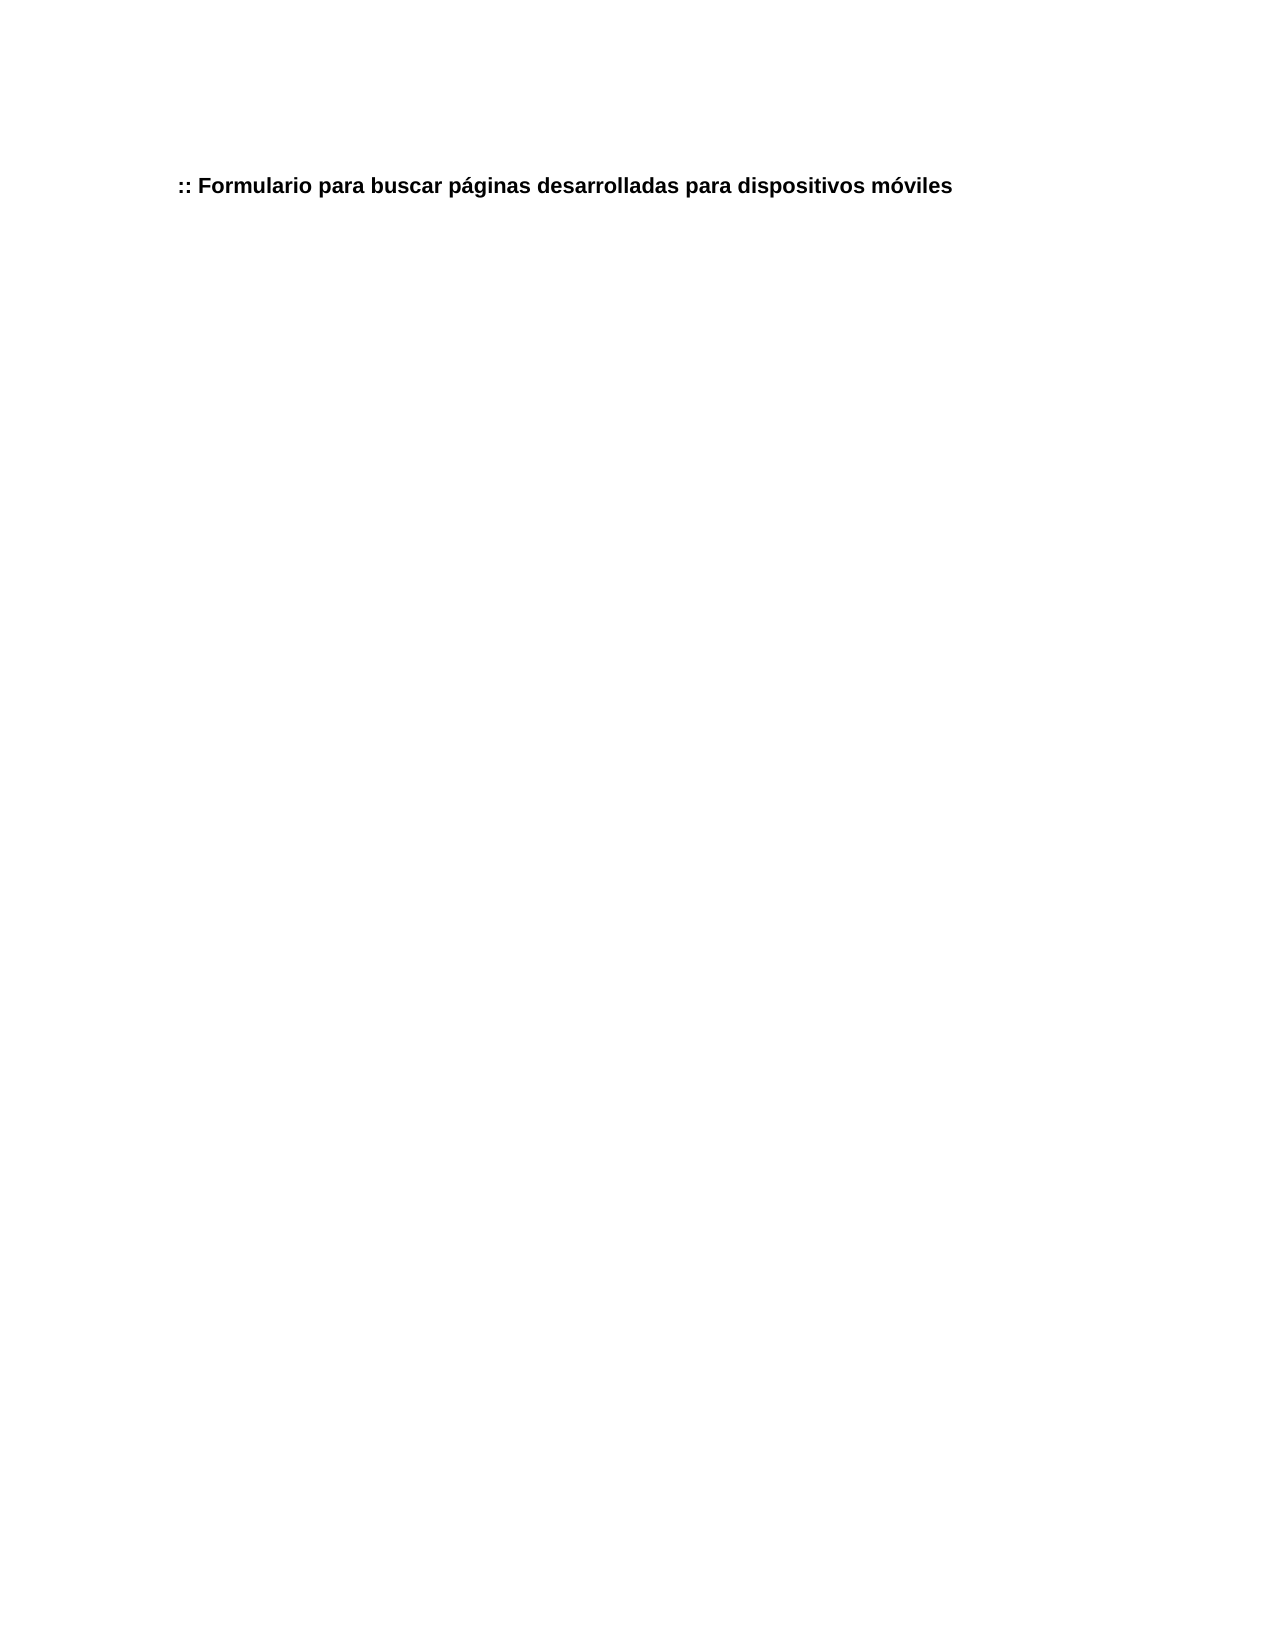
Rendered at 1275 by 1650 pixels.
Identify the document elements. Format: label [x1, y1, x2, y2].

text [177, 148, 1098, 198]
